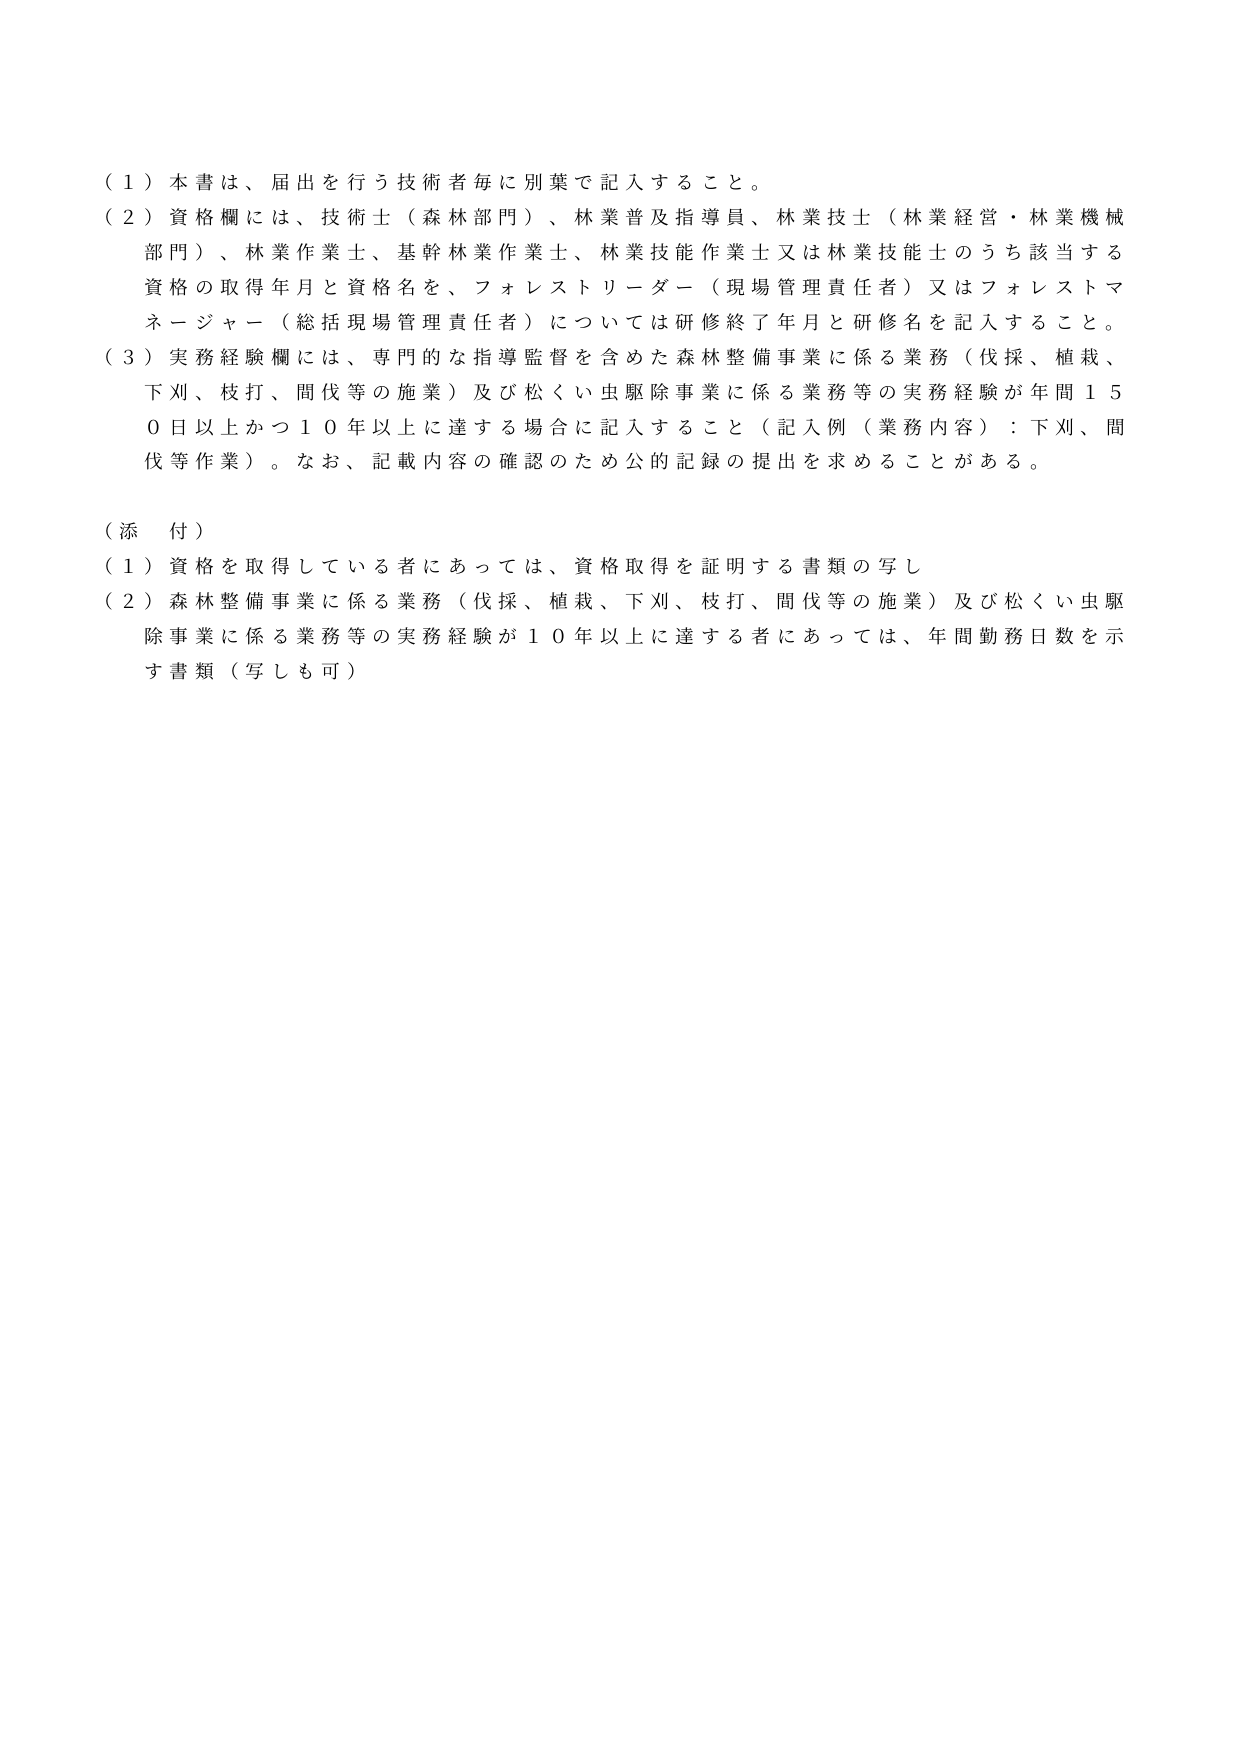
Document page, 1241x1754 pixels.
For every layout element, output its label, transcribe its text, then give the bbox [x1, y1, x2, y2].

text （２）資格欄には、技術士（森林部門）、林業普及指導員、林業技士（林業経営・林業機械部門）、林業作業士、基幹林業作業士、林業技能作業士又は林業技能士のうち該当する資格の取得年月と資格名を、フォレストリーダー（現場管理責任者）又はフォレストマネージャー（総括現場管理責任者）については研修終了年月と研修名を記入すること。 [94, 199, 1132, 339]
text （２）森林整備事業に係る業務（伐採、植栽、下刈、枝打、間伐等の施業）及び松くい虫駆除事業に係る業務等の実務経験が１０年以上に達する者にあっては、年間勤務日数を示す書類（写しも可） [94, 583, 1132, 688]
text （１）資格を取得している者にあっては、資格取得を証明する書類の写し [94, 548, 1132, 583]
text （３）実務経験欄には、専門的な指導監督を含めた森林整備事業に係る業務（伐採、植栽、下刈、枝打、間伐等の施業）及び松くい虫駆除事業に係る業務等の実務経験が年間１５０日以上かつ１０年以上に達する場合に記入すること（記入例（業務内容）：下刈、間伐等作業）。なお、記載内容の確認のため公的記録の提出を求めることがある。 [94, 339, 1132, 478]
text （添 付） [94, 513, 1132, 548]
text （１）本書は、届出を行う技術者毎に別葉で記入すること。 [94, 164, 1132, 199]
